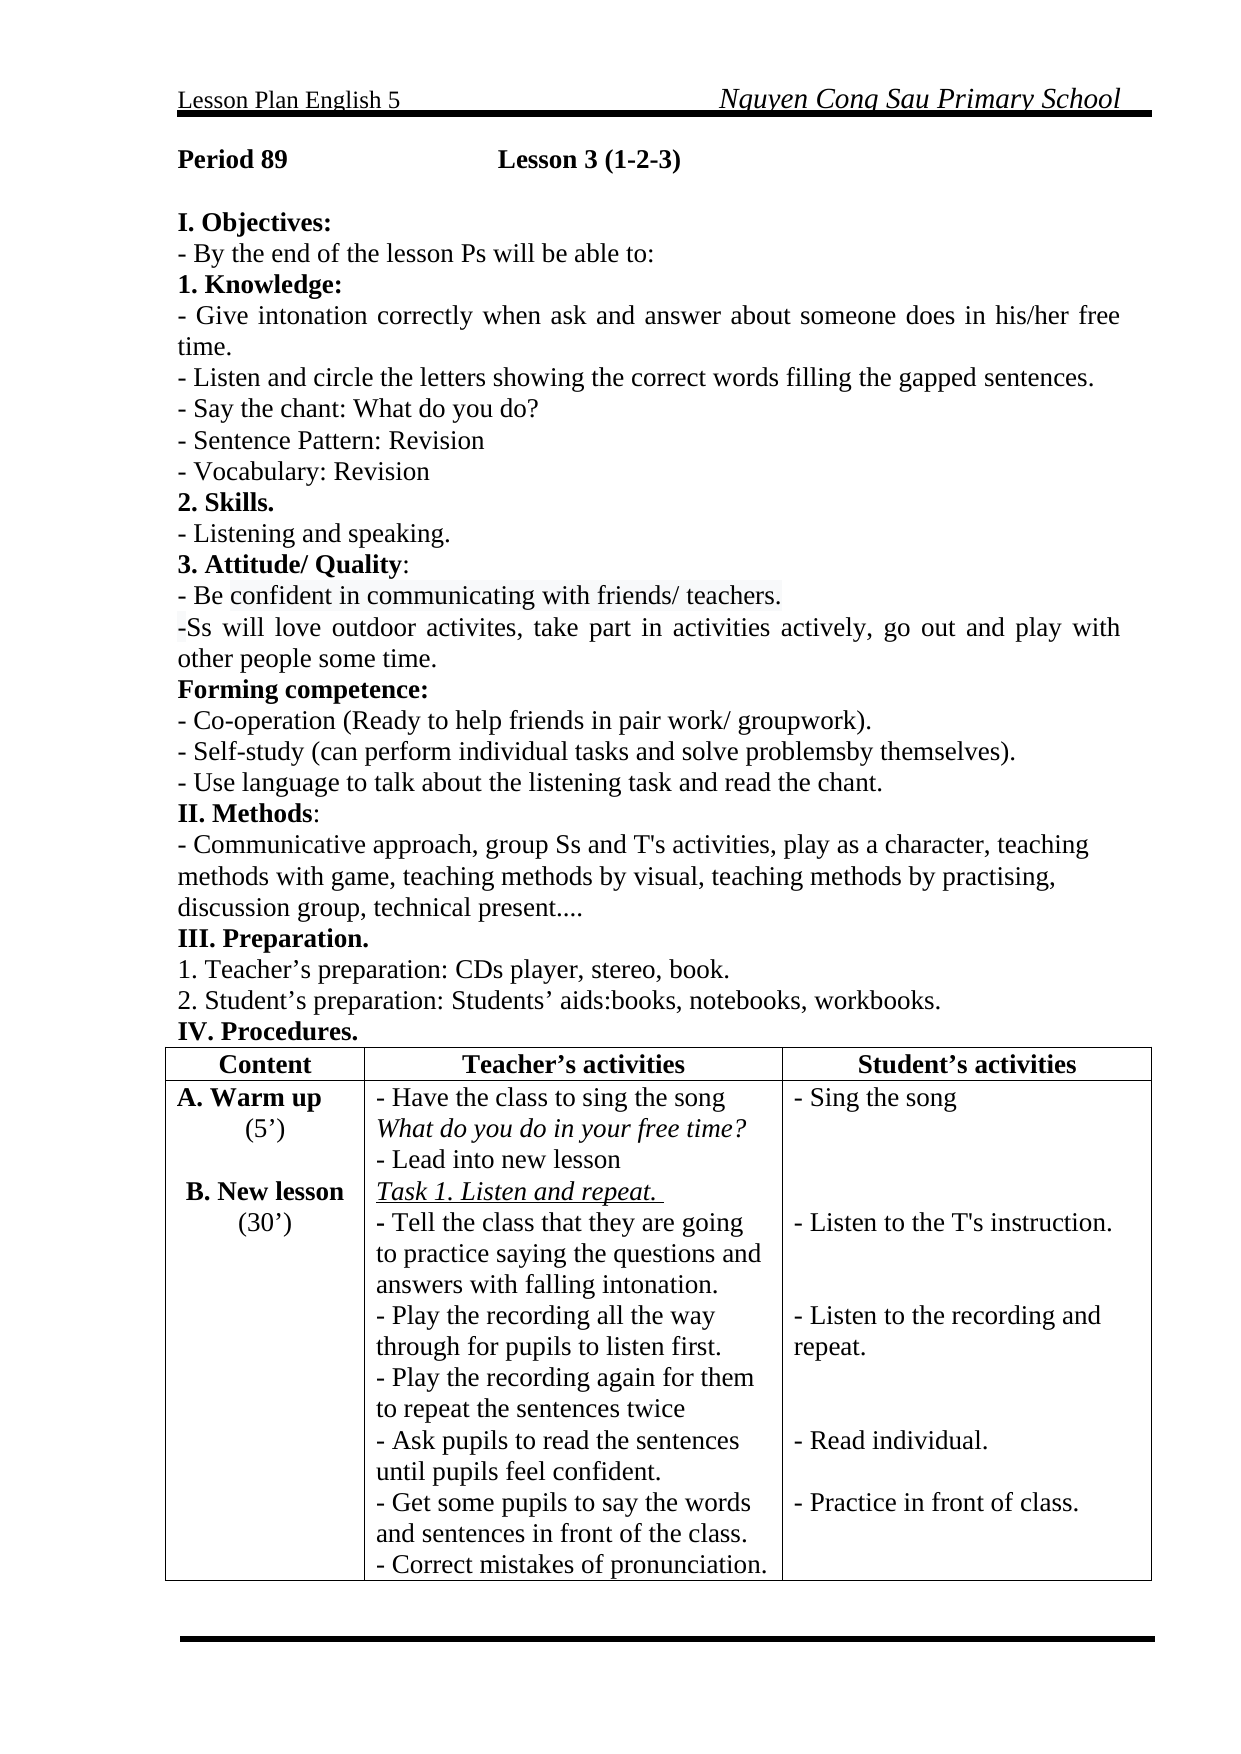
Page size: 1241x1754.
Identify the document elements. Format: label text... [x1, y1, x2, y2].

text -Ss will love outdoor activites, take part in activities actively, go out and play with other people some time. [177, 611, 1122, 673]
text 3. Attitude/ Quality: [177, 548, 1122, 579]
text I. Objectives: [177, 206, 1122, 237]
text - Communicative approach, group Ss and T's activities, play as a character, teaching methods with game, teaching methods by visual, teaching methods by practising, discussion group, technical present.... [177, 829, 1122, 922]
text - Co-operation (Ready to help friends in pair work/ groupwork). [177, 704, 1122, 735]
text Period 89 Lesson 3 (1-2-3) [177, 143, 1122, 174]
text - Be confident in communicating with friends/ teachers. [177, 579, 1122, 611]
table_header Teacher’s activities [365, 1048, 782, 1080]
table_header Content [166, 1048, 364, 1080]
table_header Student’s activities [783, 1048, 1151, 1080]
text - Use language to talk about the listening task and read the chant. [177, 766, 1122, 797]
text - By the end of the lesson Ps will be able to: [177, 237, 1122, 268]
text 2. Student’s preparation: Students’ aids:books, notebooks, workbooks. [177, 984, 1122, 1016]
text - Self-study (can perform individual tasks and solve problemsby themselves). [177, 735, 1122, 766]
text - Give intonation correctly when ask and answer about someone does in his/her free time. [177, 299, 1122, 361]
text IV. Procedures. [177, 1016, 1122, 1047]
text - Listen and circle the letters showing the correct words filling the gapped sentences. [177, 361, 1122, 393]
text - Sentence Pattern: Revision [177, 424, 1122, 455]
text II. Methods: [177, 797, 1122, 829]
text - Say the chant: What do you do? [177, 393, 1122, 424]
text 1. Teacher’s preparation: CDs player, stereo, book. [177, 953, 1122, 984]
text 1. Knowledge: [177, 268, 1122, 299]
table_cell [365, 1081, 782, 1579]
text III. Preparation. [177, 922, 1122, 953]
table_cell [783, 1081, 1151, 1579]
text - Vocabulary: Revision [177, 455, 1122, 486]
text - Listening and speaking. [177, 517, 1122, 548]
text 2. Skills. [177, 486, 1122, 517]
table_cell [166, 1081, 364, 1579]
text Forming competence: [177, 673, 1122, 704]
